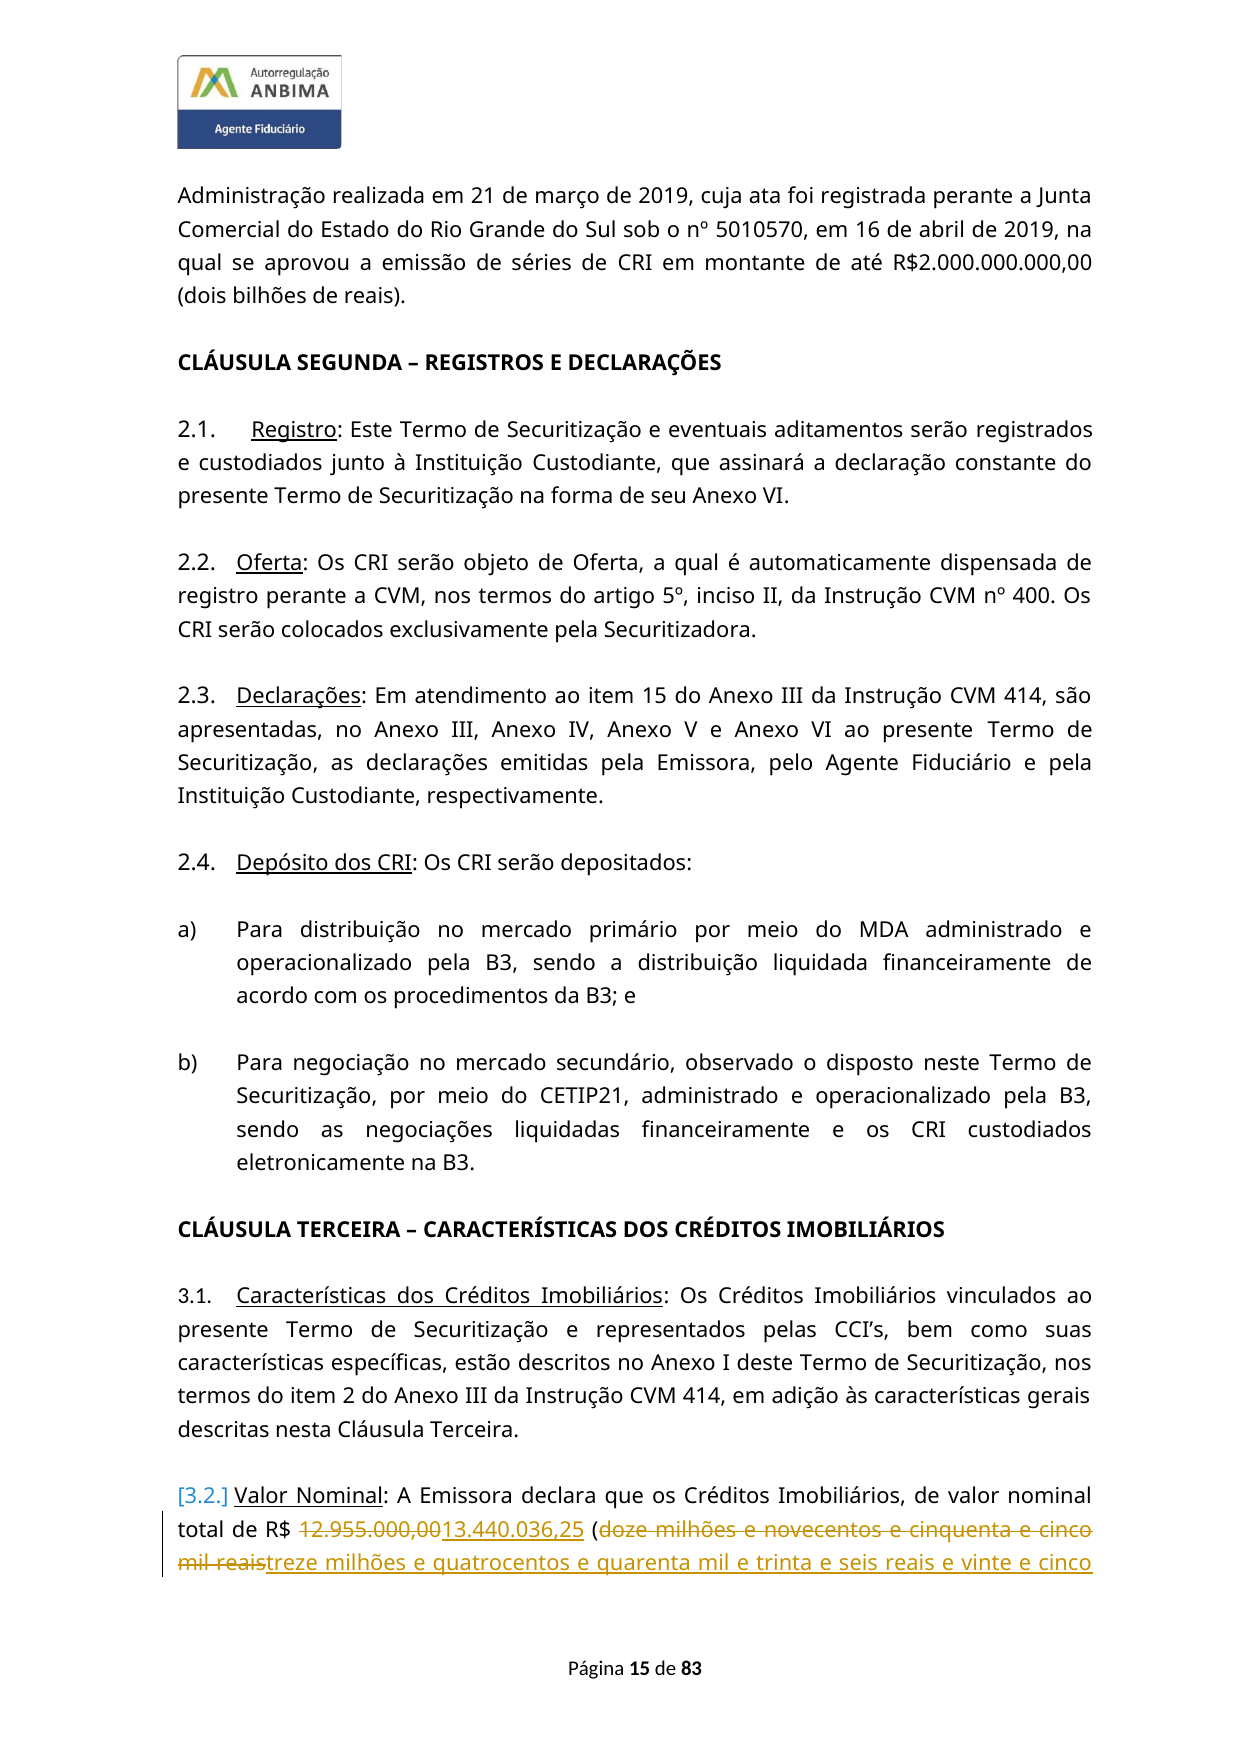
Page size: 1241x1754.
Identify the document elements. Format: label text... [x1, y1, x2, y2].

subtitle CLÁUSULA TERCEIRA – CARACTERÍSTICAS DOS CRÉDITOS IMOBILIÁRIOS [177, 1211, 1092, 1244]
list Características dos Créditos Imobiliários: Os Créditos Imobiliários vinculados ao presente Termo de Securitização e representados pelas CCI’s, bem como suas características específicas, estão descritos no Anexo I deste Termo de Securitização, nos termos do item 2 do Anexo III da Instrução CVM 414, em adição às características gerais descritas nesta Cláusula Terceira. [177, 1277, 1093, 1444]
list Depósito dos CRI: Os CRI serão depositados: [177, 844, 1093, 877]
list Para negociação no mercado secundário, observado o disposto neste Termo de Securitização, por meio do CETIP21, administrado e operacionalizado pela B3, sendo as negociações liquidadas financeiramente e os CRI custodiados eletronicamente na B3. [177, 1044, 1093, 1177]
list Para distribuição no mercado primário por meio do MDA administrado e operacionalizado pela B3, sendo a distribuição liquidada financeiramente de acordo com os procedimentos da B3; e [177, 911, 1093, 1011]
list Oferta: Os CRI serão objeto de Oferta, a qual é automaticamente dispensada de registro perante a CVM, nos termos do artigo 5º, inciso II, da Instrução CVM nº 400. Os CRI serão colocados exclusivamente pela Securitizadora. [177, 544, 1093, 644]
list Registro: Este Termo de Securitização e eventuais aditamentos serão registrados e custodiados junto à Instituição Custodiante, que assinará a declaração constante do presente Termo de Securitização na forma de seu Anexo VI. [177, 411, 1093, 511]
subtitle CLÁUSULA SEGUNDA – REGISTROS E DECLARAÇÕES [177, 344, 1092, 377]
list Declarações: Em atendimento ao item 15 do Anexo III da Instrução CVM 414, são apresentadas, no Anexo III, Anexo IV, Anexo V e Anexo VI ao presente Termo de Securitização, as declarações emitidas pela Emissora, pelo Agente Fiduciário e pela Instituição Custodiante, respectivamente. [177, 677, 1093, 811]
picture [177, 55, 342, 149]
